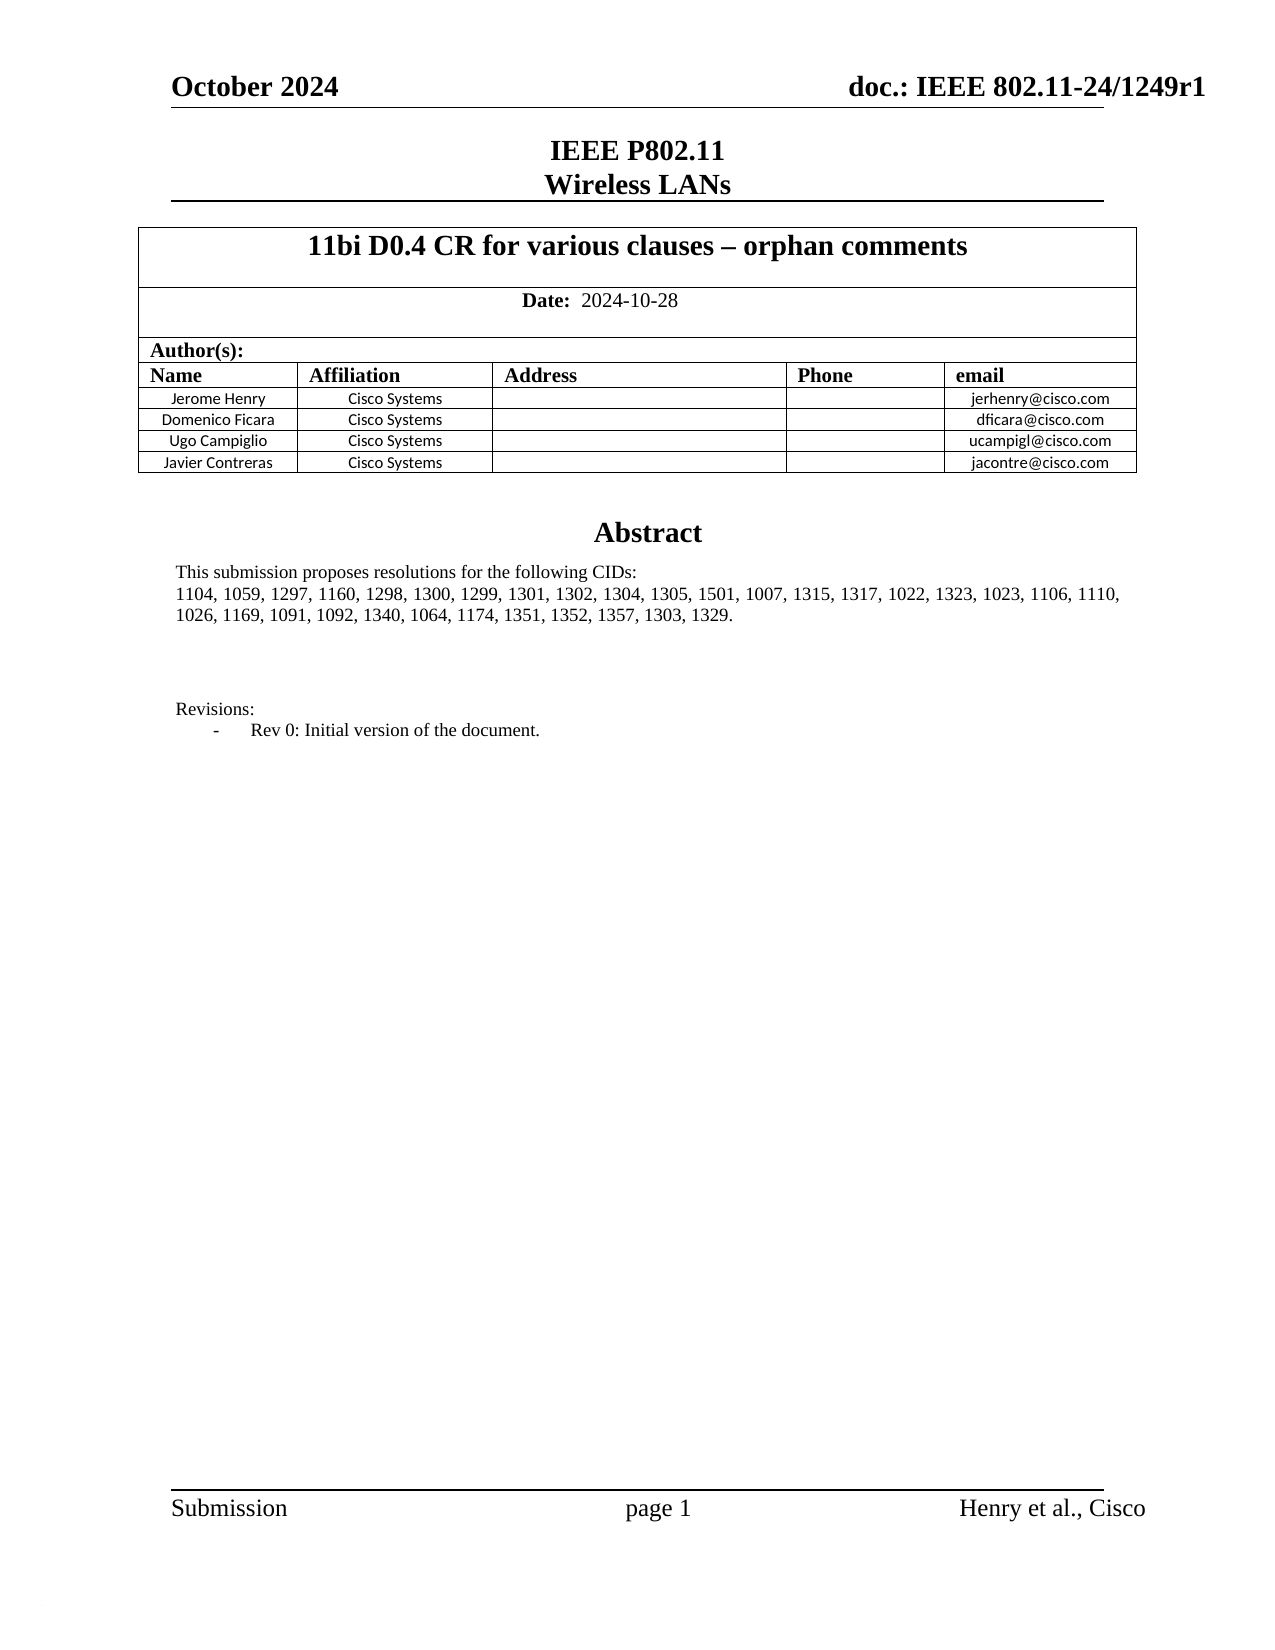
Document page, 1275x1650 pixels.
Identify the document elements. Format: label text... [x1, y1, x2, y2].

text IEEE P802.11 Wireless LANs [171, 133, 1104, 200]
table_cell Cisco Systems [298, 452, 492, 472]
table_cell Cisco Systems [298, 431, 492, 451]
table_cell ucampigl@cisco.com [945, 431, 1136, 451]
table_cell Cisco Systems [298, 388, 492, 408]
table_cell Phone [787, 363, 944, 387]
table_cell Name [139, 363, 297, 387]
table_cell Domenico Ficara [139, 409, 297, 429]
table_cell [787, 409, 944, 429]
table_header 11bi D0.4 CR for various clauses – orphan comments [139, 228, 1136, 287]
table_cell dficara@cisco.com [945, 409, 1136, 429]
table_cell jacontre@cisco.com [945, 452, 1136, 472]
table_cell email [945, 363, 1136, 387]
table_cell [493, 431, 786, 451]
table_cell Cisco Systems [298, 409, 492, 429]
table_cell [787, 388, 944, 408]
table_cell [493, 409, 786, 429]
table_cell Javier Contreras [139, 452, 297, 472]
table_cell [787, 431, 944, 451]
table_cell Jerome Henry [139, 388, 297, 408]
table_cell Address [493, 363, 786, 387]
table_cell Affiliation [298, 363, 492, 387]
table_cell [493, 452, 786, 472]
table_cell Date: 2024-10-28 [139, 288, 1136, 337]
table_cell [493, 388, 786, 408]
table_cell [787, 452, 944, 472]
table_cell Ugo Campiglio [139, 431, 297, 451]
table_cell jerhenry@cisco.com [945, 388, 1136, 408]
table_cell Author(s): [139, 338, 1136, 362]
